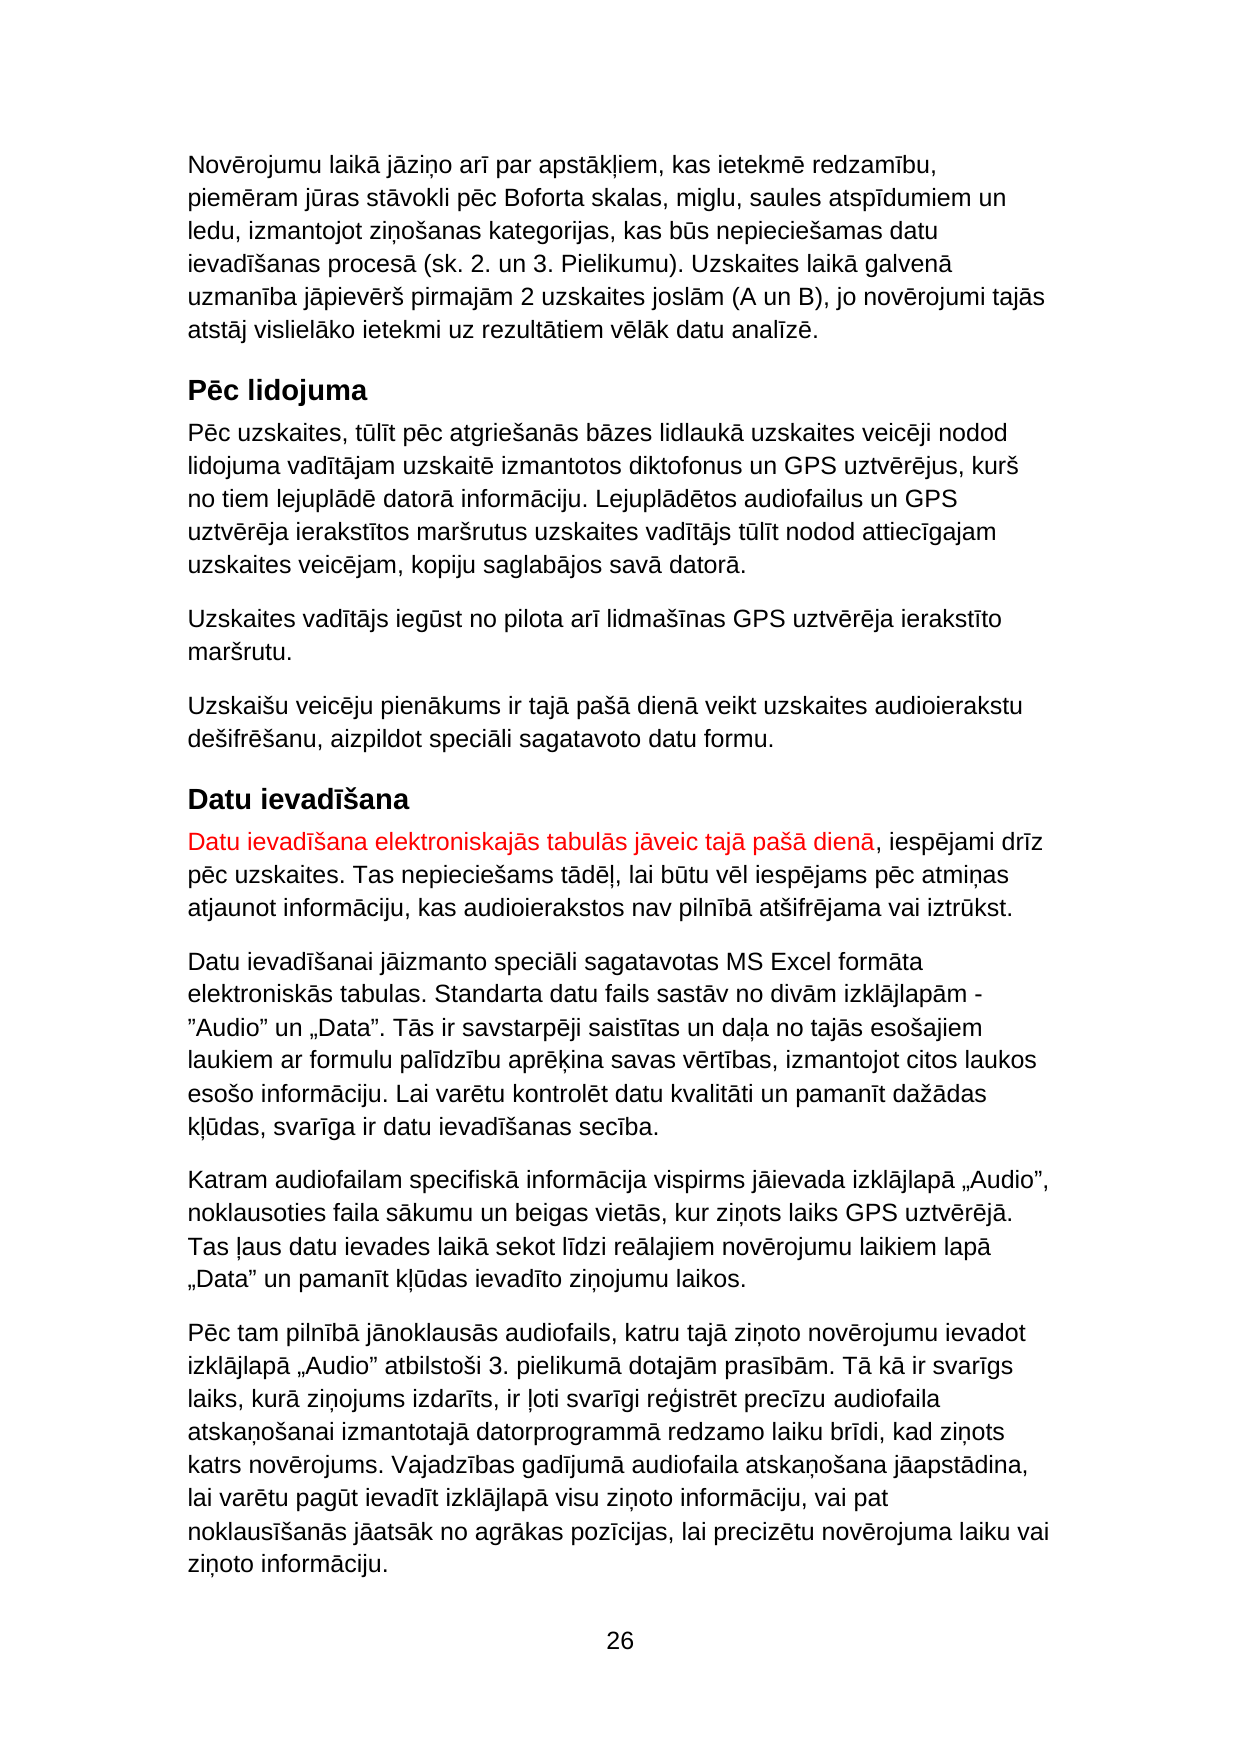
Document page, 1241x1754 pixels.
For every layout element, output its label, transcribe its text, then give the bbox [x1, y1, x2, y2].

subtitle Pēc lidojuma [187, 373, 1053, 407]
text Katram audiofailam specifiskā informācija vispirms jāievada izklājlapā „Audio”, noklausoties faila sākumu un beigas vietās, kur ziņots laiks GPS uztvērējā. Tas ļaus datu ievades laikā sekot līdzi reālajiem novērojumu laikiem lapā „Data” un pamanīt kļūdas ievadīto ziņojumu laikos. [187, 1165, 1053, 1293]
subtitle Datu ievadīšana [187, 782, 1053, 815]
text Uzskaišu veicēju pienākums ir tajā pašā dienā veikt uzskaites audioierakstu dešifrēšanu, aizpildot speciāli sagatavoto datu formu. [187, 691, 1053, 752]
text Novērojumu laikā jāziņo arī par apstākļiem, kas ietekmē redzamību, piemēram jūras stāvokli pēc Boforta skalas, miglu, saules atspīdumiem un ledu, izmantojot ziņošanas kategorijas, kas būs nepieciešamas datu ievadīšanas procesā (sk. 2. un 3. Pielikumu). Uzskaites laikā galvenā uzmanība jāpievērš pirmajām 2 uzskaites joslām (A un B), jo novērojumi tajās atstāj vislielāko ietekmi uz rezultātiem vēlāk datu analīzē. [187, 150, 1053, 344]
text Uzskaites vadītājs iegūst no pilota arī lidmašīnas GPS uztvērēja ierakstīto maršrutu. [187, 604, 1053, 666]
text Datu ievadīšana elektroniskajās tabulās jāveic tajā pašā dienā, iespējami drīz pēc uzskaites. Tas nepieciešams tādēļ, lai būtu vēl iespējams pēc atmiņas atjaunot informāciju, kas audioierakstos nav pilnībā atšifrējama vai iztrūkst. [187, 827, 1053, 921]
text Pēc uzskaites, tūlīt pēc atgriešanās bāzes lidlaukā uzskaites veicēji nodod lidojuma vadītājam uzskaitē izmantotos diktofonus un GPS uztvērējus, kurš no tiem lejuplādē datorā informāciju. Lejuplādētos audiofailus un GPS uztvērēja ierakstītos maršrutus uzskaites vadītājs tūlīt nodod attiecīgajam uzskaites veicējam, kopiju saglabājos savā datorā. [187, 418, 1053, 579]
text Datu ievadīšanai jāizmanto speciāli sagatavotas MS Excel formāta elektroniskās tabulas. Standarta datu fails sastāv no divām izklājlapām - ”Audio” un „Data”. Tās ir savstarpēji saistītas un daļa no tajās esošajiem laukiem ar formulu palīdzību aprēķina savas vērtības, izmantojot citos laukos esošo informāciju. Lai varētu kontrolēt datu kvalitāti un pamanīt dažādas kļūdas, svarīga ir datu ievadīšanas secība. [187, 946, 1053, 1140]
text Pēc tam pilnībā jānoklausās audiofails, katru tajā ziņoto novērojumu ievadot izklājlapā „Audio” atbilstoši 3. pielikumā dotajām prasībām. Tā kā ir svarīgs laiks, kurā ziņojums izdarīts, ir ļoti svarīgi reģistrēt precīzu audiofaila atskaņošanai izmantotajā datorprogrammā redzamo laiku brīdi, kad ziņots katrs novērojums. Vajadzības gadījumā audiofaila atskaņošana jāapstādina, lai varētu pagūt ievadīt izklājlapā visu ziņoto informāciju, vai pat noklausīšanās jāatsāk no agrākas pozīcijas, lai precizētu novērojuma laiku vai ziņoto informāciju. [187, 1318, 1053, 1578]
